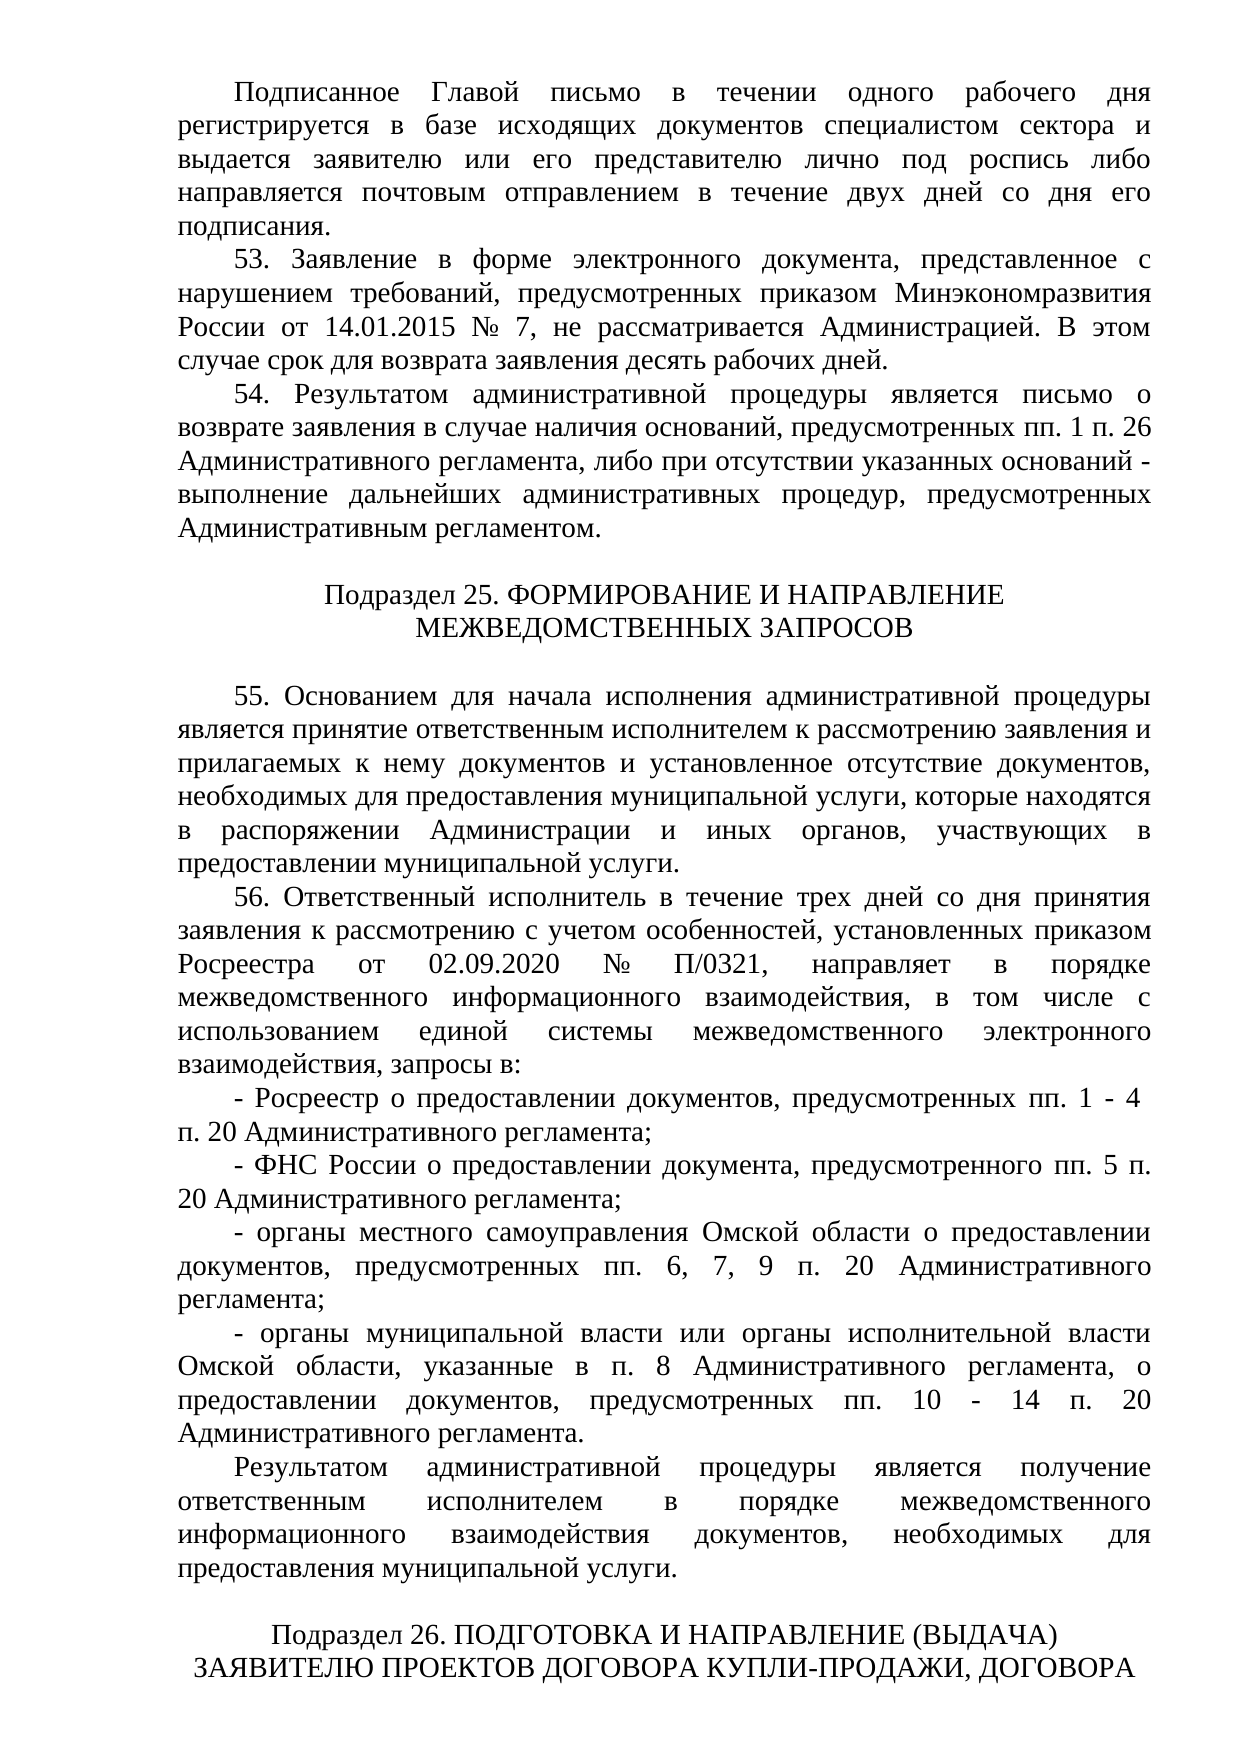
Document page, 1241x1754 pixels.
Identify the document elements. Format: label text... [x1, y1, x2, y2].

text 56. Ответственный исполнитель в течение трех дней со дня принятия заявления к рассмотрению с учетом особенностей, установленных приказом Росреестра от 02.09.2020 № П/0321, направляет в порядке межведомственного информационного взаимодействия, в том числе с использованием единой системы межведомственного электронного взаимодействия, запросы в: [177, 879, 1152, 1080]
title Подраздел 25. ФОРМИРОВАНИЕ И НАПРАВЛЕНИЕ МЕЖВЕДОМСТВЕННЫХ ЗАПРОСОВ [177, 577, 1152, 644]
text - Росреестр о предоставлении документов, предусмотренных пп. 1 - 4 п. 20 Административного регламента; [177, 1080, 1152, 1147]
text 55. Основанием для начала исполнения административной процедуры является принятие ответственным исполнителем к рассмотрению заявления и прилагаемых к нему документов и установленное отсутствие документов, необходимых для предоставления муниципальной услуги, которые находятся в распоряжении Администрации и иных органов, участвующих в предоставлении муниципальной услуги. [177, 678, 1152, 879]
text - органы муниципальной власти или органы исполнительной власти Омской области, указанные в п. 8 Административного регламента, о предоставлении документов, предусмотренных пп. 10 - 14 п. 20 Административного регламента. [177, 1315, 1152, 1449]
text - ФНС России о предоставлении документа, предусмотренного пп. 5 п. 20 Административного регламента; [177, 1147, 1152, 1214]
text Результатом административной процедуры является получение ответственным исполнителем в порядке межведомственного информационного взаимодействия документов, необходимых для предоставления муниципальной услуги. [177, 1449, 1152, 1583]
text Подписанное Главой письмо в течении одного рабочего дня регистрируется в базе исходящих документов специалистом сектора и выдается заявителю или его представителю лично под роспись либо направляется почтовым отправлением в течение двух дней со дня его подписания. [177, 74, 1152, 242]
text 54. Результатом административной процедуры является письмо о возврате заявления в случае наличия оснований, предусмотренных пп. 1 п. 26 Административного регламента, либо при отсутствии указанных оснований - выполнение дальнейших административных процедур, предусмотренных Административным регламентом. [177, 376, 1152, 543]
text - органы местного самоуправления Омской области о предоставлении документов, предусмотренных пп. 6, 7, 9 п. 20 Административного регламента; [177, 1214, 1152, 1315]
text 53. Заявление в форме электронного документа, представленное с нарушением требований, предусмотренных приказом Минэкономразвития России от 14.01.2015 № 7, не рассматривается Администрацией. В этом случае срок для возврата заявления десять рабочих дней. [177, 242, 1152, 376]
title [177, 1617, 1152, 1684]
